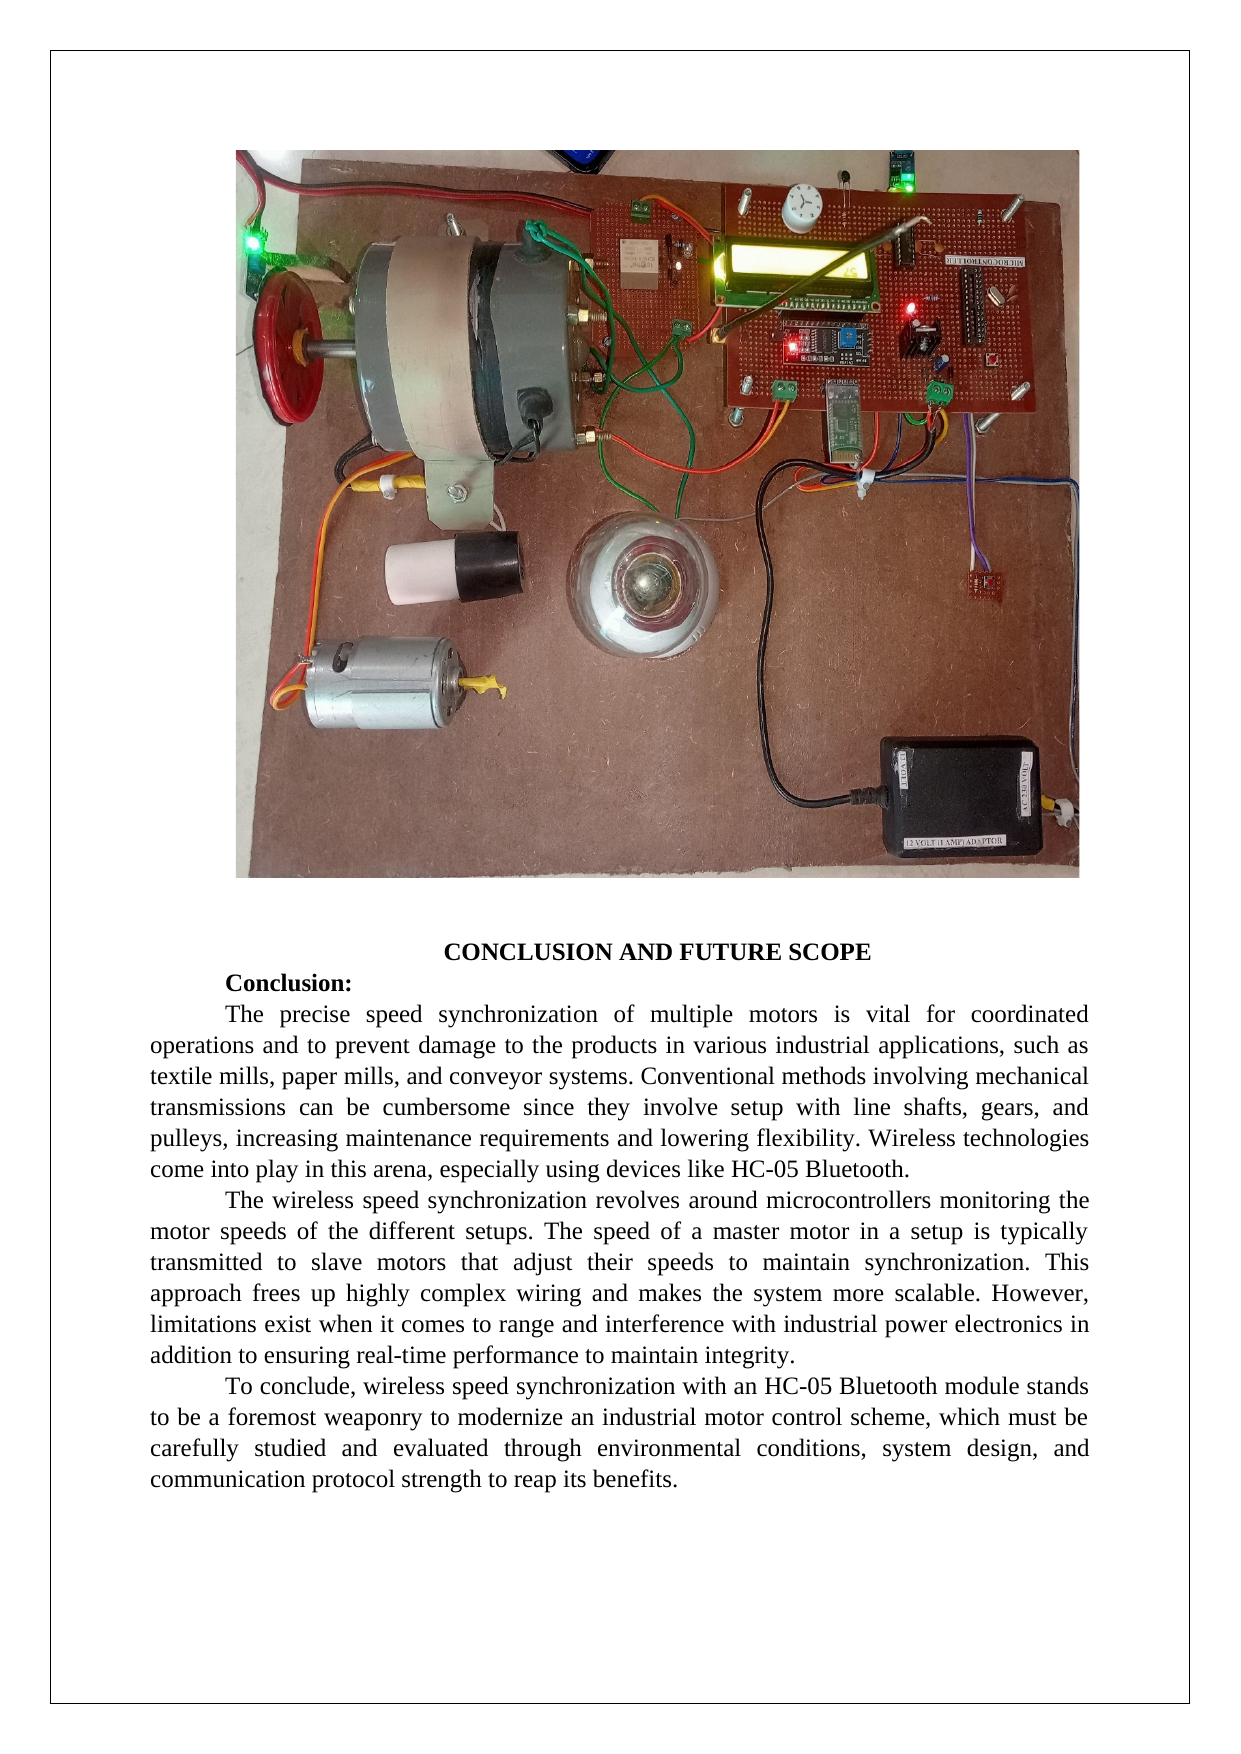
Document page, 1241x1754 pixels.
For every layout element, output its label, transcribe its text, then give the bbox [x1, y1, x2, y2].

text The wireless speed synchronization revolves around microcontrollers monitoring the motor speeds of the different setups. The speed of a master motor in a setup is typically transmitted to slave motors that adjust their speeds to maintain synchronization. This approach frees up highly complex wiring and makes the system more scalable. However, limitations exist when it comes to range and interference with industrial power electronics in addition to ensuring real-time performance to maintain integrity. [150, 1185, 1090, 1369]
picture [235, 150, 1080, 878]
text Conclusion: [150, 968, 1090, 996]
text CONCLUSION AND FUTURE SCOPE [150, 937, 1090, 965]
text To conclude, wireless speed synchronization with an HC-05 Bluetooth module stands to be a foremost weaponry to modernize an industrial motor control scheme, which must be carefully studied and evaluated through environmental conditions, system design, and communication protocol strength to reap its benefits. [150, 1371, 1090, 1493]
text The precise speed synchronization of multiple motors is vital for coordinated operations and to prevent damage to the products in various industrial applications, such as textile mills, paper mills, and conveyor systems. Conventional methods involving mechanical transmissions can be cumbersome since they involve setup with line shafts, gears, and pulleys, increasing maintenance requirements and lowering flexibility. Wireless technologies come into play in this arena, especially using devices like HC-05 Bluetooth. [150, 999, 1090, 1183]
